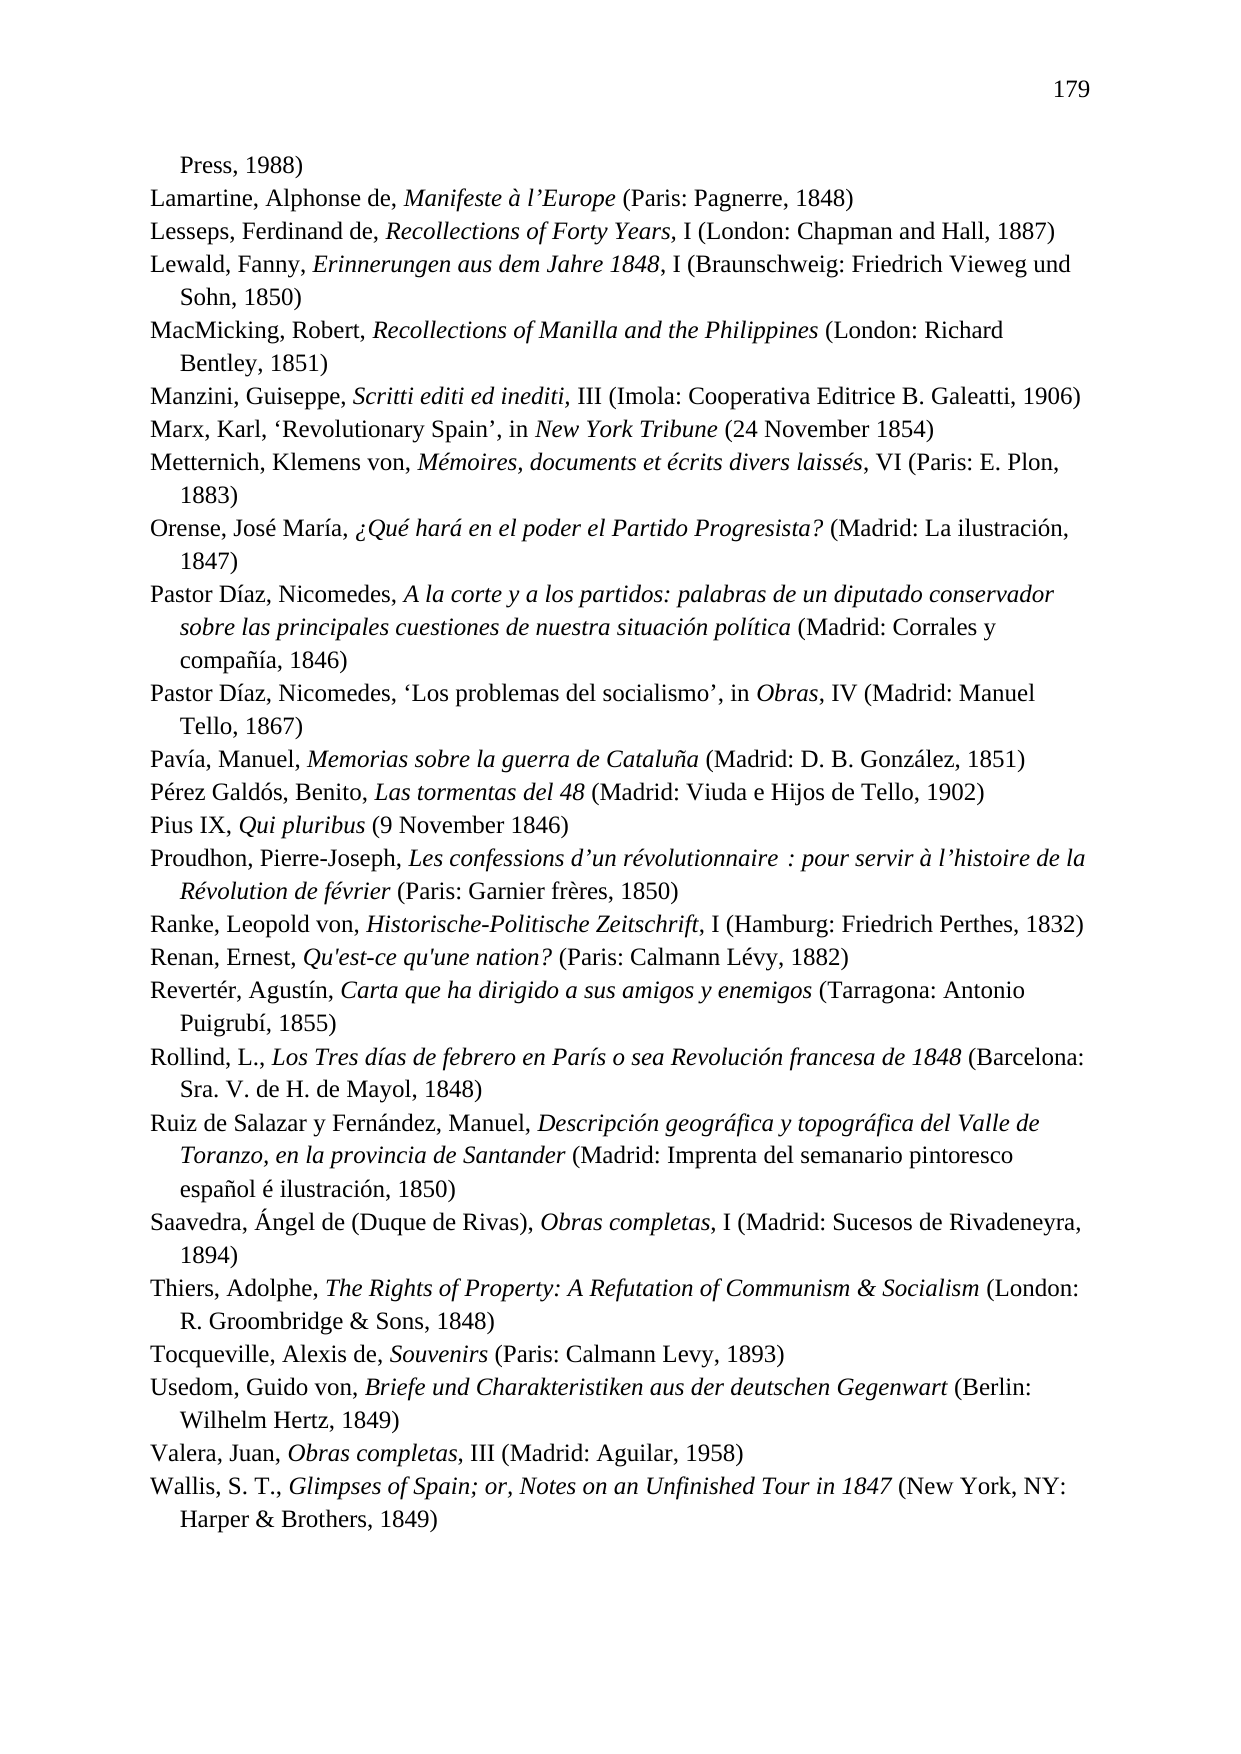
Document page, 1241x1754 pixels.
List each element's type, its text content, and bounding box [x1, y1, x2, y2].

text Pius IX, Qui pluribus (9 November 1846) [150, 810, 1090, 839]
text Orense, José María, ¿Qué hará en el poder el Partido Progresista? (Madrid: La ilustración, 1847) [150, 513, 1090, 575]
text Lesseps, Ferdinand de, Recollections of Forty Years, I (London: Chapman and Hall, 1887) [150, 216, 1090, 245]
text Marx, Karl, ‘Revolutionary Spain’, in New York Tribune (24 November 1854) [150, 414, 1090, 443]
text Thiers, Adolphe, The Rights of Property: A Refutation of Communism & Socialism (London: R. Groombridge & Sons, 1848) [150, 1273, 1090, 1334]
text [150, 150, 1090, 179]
text Rollind, L., Los Tres días de febrero en París o sea Revolución francesa de 1848 (Barcelona: Sra. V. de H. de Mayol, 1848) [150, 1042, 1090, 1103]
text Tocqueville, Alexis de, Souvenirs (Paris: Calmann Levy, 1893) [150, 1339, 1090, 1367]
text Pastor Díaz, Nicomedes, ‘Los problemas del socialismo’, in Obras, IV (Madrid: Manuel Tello, 1867) [150, 678, 1090, 740]
text Ruiz de Salazar y Fernández, Manuel, Descripción geográfica y topográfica del Valle de Toranzo, en la provincia de Santander (Madrid: Imprenta del semanario pintoresco español é ilustración, 1850) [150, 1108, 1090, 1202]
text Renan, Ernest, Qu'est-ce qu'une nation? (Paris: Calmann Lévy, 1882) [150, 942, 1090, 971]
text Pastor Díaz, Nicomedes, A la corte y a los partidos: palabras de un diputado conservador sobre las principales cuestiones de nuestra situación política (Madrid: Corrales y compañía, 1846) [150, 579, 1090, 674]
text Revertér, Agustín, Carta que ha dirigido a sus amigos y enemigos (Tarragona: Antonio Puigrubí, 1855) [150, 976, 1090, 1037]
text Pavía, Manuel, Memorias sobre la guerra de Cataluña (Madrid: D. B. González, 1851) [150, 744, 1090, 773]
text MacMicking, Robert, Recollections of Manilla and the Philippines (London: Richard Bentley, 1851) [150, 315, 1090, 377]
text Proudhon, Pierre-Joseph, Les confessions d’un révolutionnaire : pour servir à l’histoire de la Révolution de février (Paris: Garnier frères, 1850) [150, 843, 1090, 905]
text Usedom, Guido von, Briefe und Charakteristiken aus der deutschen Gegenwart (Berlin: Wilhelm Hertz, 1849) [150, 1372, 1090, 1433]
text Ranke, Leopold von, Historische-Politische Zeitschrift, I (Hamburg: Friedrich Perthes, 1832) [150, 909, 1090, 938]
text Pérez Galdós, Benito, Las tormentas del 48 (Madrid: Viuda e Hijos de Tello, 1902) [150, 777, 1090, 806]
text Manzini, Guiseppe, Scritti editi ed inediti, III (Imola: Cooperativa Editrice B. Galeatti, 1906) [150, 381, 1090, 410]
text Wallis, S. T., Glimpses of Spain; or, Notes on an Unfinished Tour in 1847 (New York, NY: Harper & Brothers, 1849) [150, 1471, 1090, 1533]
text Saavedra, Ángel de (Duque de Rivas), Obras completas, I (Madrid: Sucesos de Rivadeneyra, 1894) [150, 1207, 1090, 1268]
text Metternich, Klemens von, Mémoires, documents et écrits divers laissés, VI (Paris: E. Plon, 1883) [150, 447, 1090, 509]
text Valera, Juan, Obras completas, III (Madrid: Aguilar, 1958) [150, 1438, 1090, 1467]
text Lewald, Fanny, Erinnerungen aus dem Jahre 1848, I (Braunschweig: Friedrich Vieweg und Sohn, 1850) [150, 249, 1090, 311]
text Lamartine, Alphonse de, Manifeste à l’Europe (Paris: Pagnerre, 1848) [150, 183, 1090, 212]
